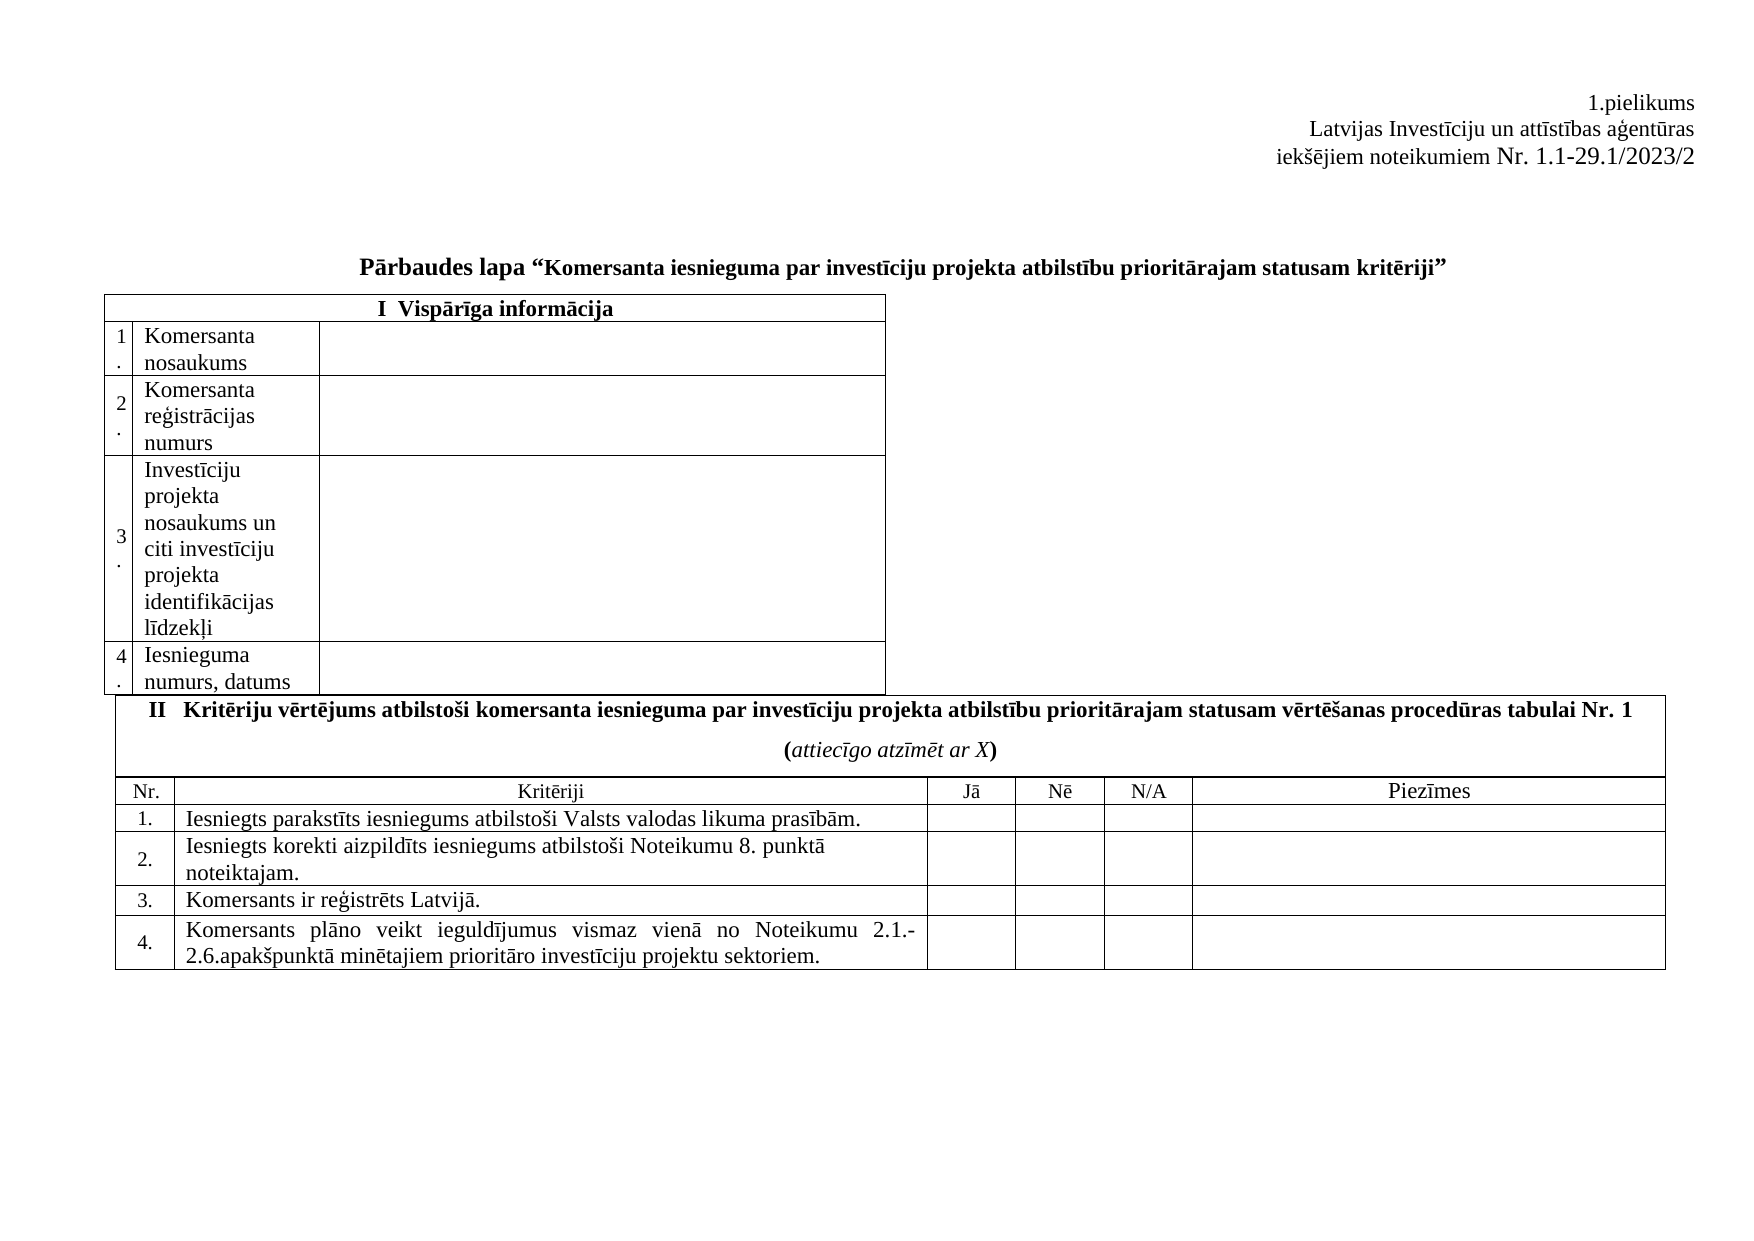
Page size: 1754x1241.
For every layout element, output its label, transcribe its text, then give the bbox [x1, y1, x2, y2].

table_cell Iesnieguma numurs, datums [133, 642, 319, 694]
table_cell Iesniegts parakstīts iesniegums atbilstoši Valsts valodas likuma prasībām. [175, 805, 927, 831]
table_cell [320, 456, 885, 641]
table_cell [928, 832, 1015, 885]
table_cell [1105, 916, 1192, 968]
table_cell [1105, 832, 1192, 885]
table_cell [320, 376, 885, 455]
table_cell [1016, 916, 1104, 968]
table_cell 4. [105, 642, 132, 694]
text Latvijas Investīciju un attīstības aģentūras iekšējiem noteikumiem Nr. 1.1-29.1/2023/2 [59, 115, 1695, 170]
table_cell [1193, 805, 1665, 831]
table_cell [928, 805, 1015, 831]
table_cell [1016, 832, 1104, 885]
table_cell Komersanta nosaukums [133, 322, 319, 375]
table_cell [320, 322, 885, 375]
table_cell Nē [1016, 778, 1104, 804]
table_cell Iesniegts korekti aizpildīts iesniegums atbilstoši Noteikumu 8. punktā noteiktajam. [175, 832, 927, 885]
table_cell Kritēriji [175, 778, 927, 804]
table_cell [1105, 805, 1192, 831]
table_cell 4. [116, 916, 174, 968]
table_header II Kritēriju vērtējums atbilstoši komersanta iesnieguma par investīciju projekta atbilstību prioritārajam statusam vērtēšanas procedūras tabulai Nr. 1 (attiecīgo atzīmēt ar X) [116, 696, 1665, 776]
table_cell 1. [105, 322, 132, 375]
text 1.pielikums [59, 89, 1695, 115]
table_cell [1193, 916, 1665, 968]
table_cell Jā [928, 778, 1015, 804]
table_cell 3. [105, 456, 132, 641]
table_cell 2. [105, 376, 132, 455]
table_cell N/A [1105, 778, 1192, 804]
table_cell 1. [116, 805, 174, 831]
table_cell [320, 642, 885, 694]
table_cell [1016, 805, 1104, 831]
table_cell Investīciju projekta nosaukums un citi investīciju projekta identifikācijas līdzekļi [133, 456, 319, 641]
table_cell 3. [116, 886, 174, 915]
table_cell [1016, 886, 1104, 915]
table_cell Piezīmes [1193, 778, 1665, 804]
table_cell 2. [116, 832, 174, 885]
table_cell [1193, 886, 1665, 915]
table_cell Nr. [116, 778, 174, 804]
table_cell Komersants plāno veikt ieguldījumus vismaz vienā no Noteikumu 2.1.-2.6.apakšpunktā minētajiem prioritāro investīciju projektu sektoriem. [175, 916, 927, 968]
table_cell [928, 916, 1015, 968]
table_cell [1105, 886, 1192, 915]
table_cell [928, 886, 1015, 915]
table_header I Vispārīga informācija [105, 295, 885, 321]
text Pārbaudes lapa “Komersanta iesnieguma par investīciju projekta atbilstību prioritārajam statusam kritēriji” [284, 252, 1695, 280]
table_cell Komersanta reģistrācijas numurs [133, 376, 319, 455]
table_cell Komersants ir reģistrēts Latvijā. [175, 886, 927, 915]
table_cell [1193, 832, 1665, 885]
